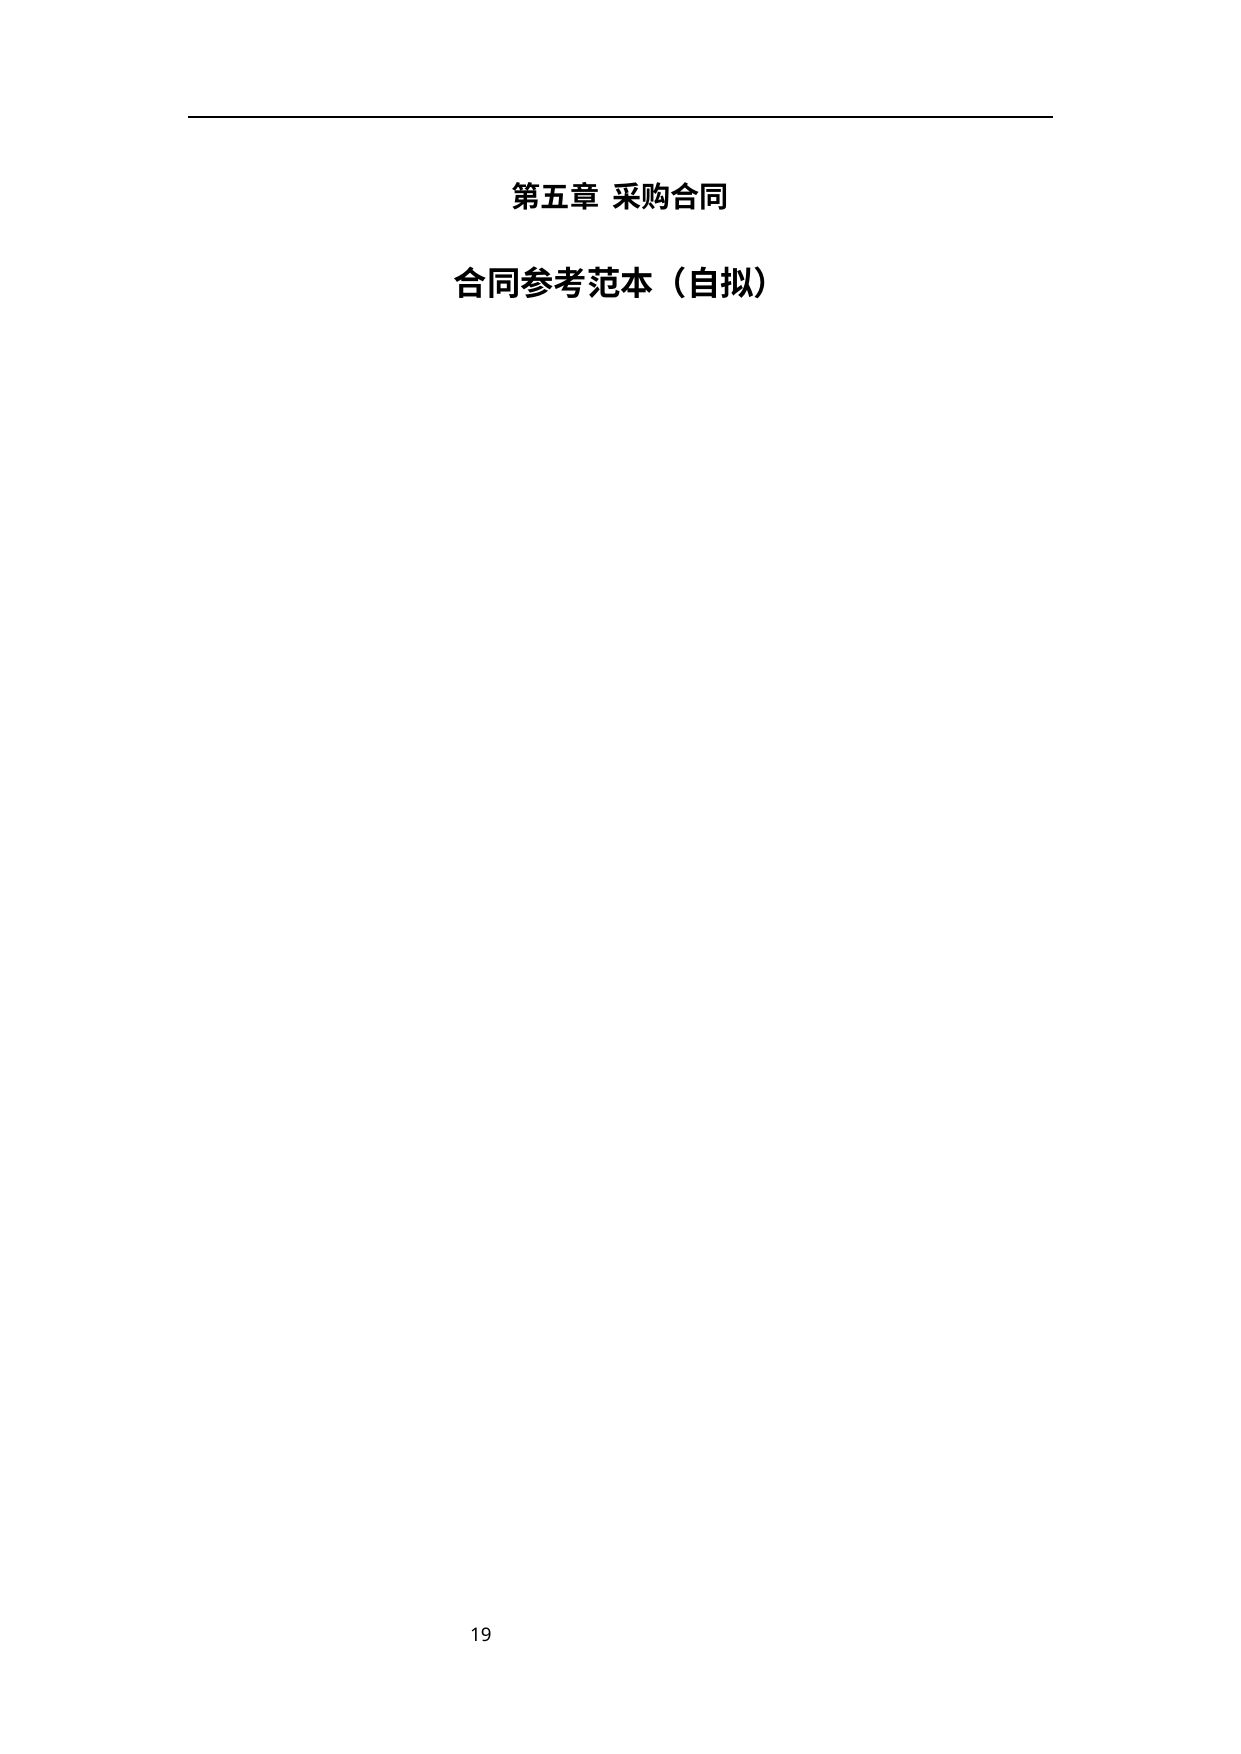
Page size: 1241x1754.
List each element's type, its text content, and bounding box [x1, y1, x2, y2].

text 合同参考范本（自拟） [187, 248, 1053, 313]
text 第五章 采购合同 [187, 162, 1053, 227]
